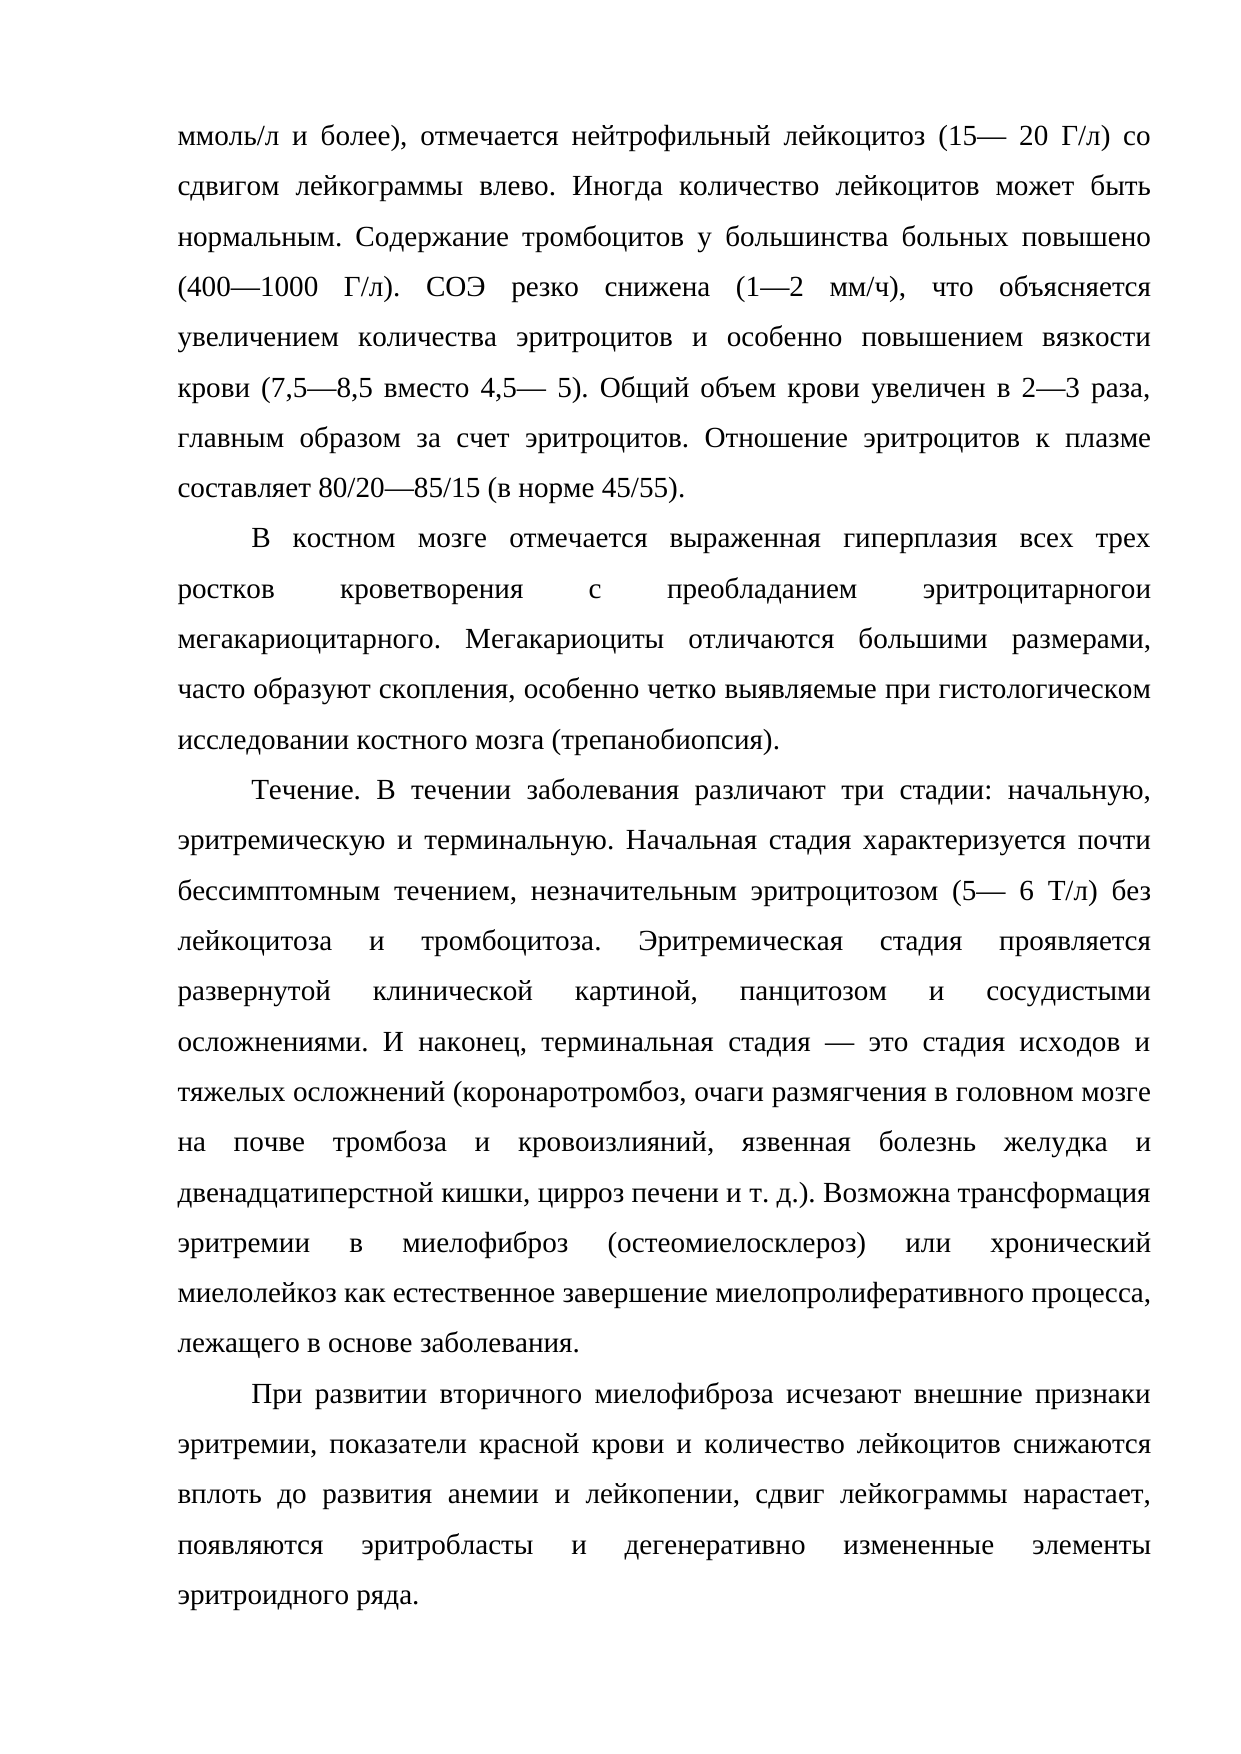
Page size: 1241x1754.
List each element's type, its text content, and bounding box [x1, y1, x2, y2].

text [177, 118, 1152, 504]
text Течение. В течении заболевания различают три стадии: начальную, эритремическую и терминальную. Начальная стадия характеризуется почти бессимптомным течением, незначительным эритроцитозом (5— 6 Т/л) без лейкоцитоза и тромбоцитоза. Эритремическая стадия проявляется развернутой клинической картиной, панцитозом и сосудистыми осложнениями. И наконец, терминальная стадия — это стадия исходов и тяжелых осложнений (коронаротромбоз, очаги размягчения в головном мозге на почве тромбоза и кровоизлияний, язвенная болезнь желудка и двенадцатиперстной кишки, цирроз печени и т. д.). Возможна трансформация эритремии в миелофиброз (остеомиелосклероз) или хронический миелолейкоз как естественное завершение миелопролиферативного процесса, лежащего в основе заболевания. [177, 772, 1152, 1359]
text При развитии вторичного миелофиброза исчезают внешние признаки эритремии, показатели красной крови и количество лейкоцитов снижаются вплоть до развития анемии и лейкопении, сдвиг лейкограммы нарастает, появляются эритробласты и дегенеративно измененные элементы эритроидного ряда. [177, 1376, 1152, 1611]
text В костном мозге отмечается выраженная гиперплазия всех трех ростков кроветворения с преобладанием эритроцитарногои мегакариоцитарного. Мегакариоциты отличаются большими размерами, часто образуют скопления, особенно четко выявляемые при гистологическом исследовании костного мозга (трепанобиопсия). [177, 521, 1152, 755]
